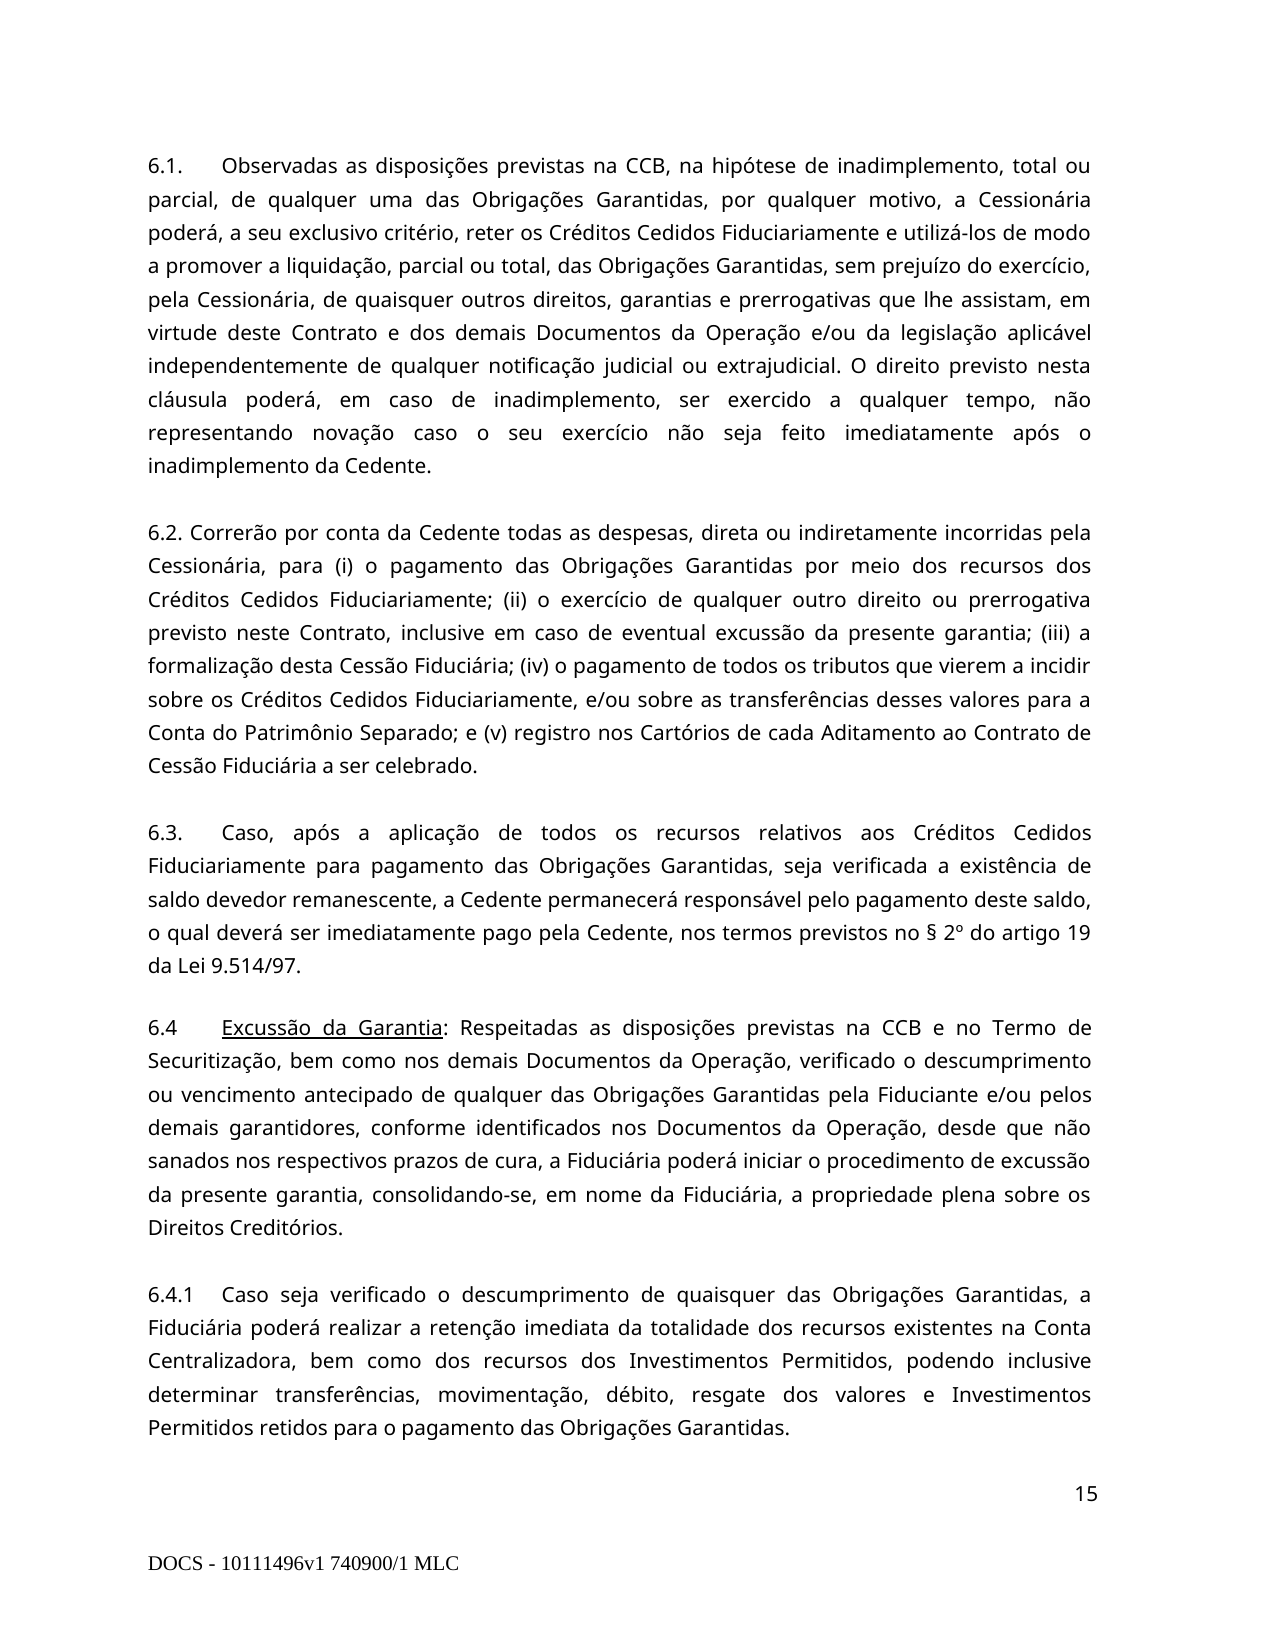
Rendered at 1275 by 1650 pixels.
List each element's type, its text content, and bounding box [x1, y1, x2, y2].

text 6.4 Excussão da Garantia: Respeitadas as disposições previstas na CCB e no Termo de Securitização, bem como nos demais Documentos da Operação, verificado o descumprimento ou vencimento antecipado de qualquer das Obrigações Garantidas pela Fiduciante e/ou pelos demais garantidores, conforme identificados nos Documentos da Operação, desde que não sanados nos respectivos prazos de cura, a Fiduciária poderá iniciar o procedimento de excussão da presente garantia, consolidando-se, em nome da Fiduciária, a propriedade plena sobre os Direitos Creditórios. [148, 1009, 1093, 1242]
text 6.4.1 Caso seja verificado o descumprimento de quaisquer das Obrigações Garantidas, a Fiduciária poderá realizar a retenção imediata da totalidade dos recursos existentes na Conta Centralizadora, bem como dos recursos dos Investimentos Permitidos, podendo inclusive determinar transferências, movimentação, débito, resgate dos valores e Investimentos Permitidos retidos para o pagamento das Obrigações Garantidas. [148, 1275, 1093, 1442]
list 6.1. Observadas as disposições previstas na CCB, na hipótese de inadimplemento, total ou parcial, de qualquer uma das Obrigações Garantidas, por qualquer motivo, a Cessionária poderá, a seu exclusivo critério, reter os Créditos Cedidos Fiduciariamente e utilizá-los de modo a promover a liquidação, parcial ou total, das Obrigações Garantidas, sem prejuízo do exercício, pela Cessionária, de quaisquer outros direitos, garantias e prerrogativas que lhe assistam, em virtude deste Contrato e dos demais Documentos da Operação e/ou da legislação aplicável independentemente de qualquer notificação judicial ou extrajudicial. O direito previsto nesta cláusula poderá, em caso de inadimplemento, ser exercido a qualquer tempo, não representando novação caso o seu exercício não seja feito imediatamente após o inadimplemento da Cedente. [148, 147, 1093, 480]
list 6.3. Caso, após a aplicação de todos os recursos relativos aos Créditos Cedidos Fiduciariamente para pagamento das Obrigações Garantidas, seja verificada a existência de saldo devedor remanescente, a Cedente permanecerá responsável pelo pagamento deste saldo, o qual deverá ser imediatamente pago pela Cedente, nos termos previstos no § 2º do artigo 19 da Lei 9.514/97. [148, 814, 1093, 980]
list 6.2. Correrão por conta da Cedente todas as despesas, direta ou indiretamente incorridas pela Cessionária, para (i) o pagamento das Obrigações Garantidas por meio dos recursos dos Créditos Cedidos Fiduciariamente; (ii) o exercício de qualquer outro direito ou prerrogativa previsto neste Contrato, inclusive em caso de eventual excussão da presente garantia; (iii) a formalização desta Cessão Fiduciária; (iv) o pagamento de todos os tributos que vierem a incidir sobre os Créditos Cedidos Fiduciariamente, e/ou sobre as transferências desses valores para a Conta do Patrimônio Separado; e (v) registro nos Cartórios de cada Aditamento ao Contrato de Cessão Fiduciária a ser celebrado. [148, 514, 1093, 780]
